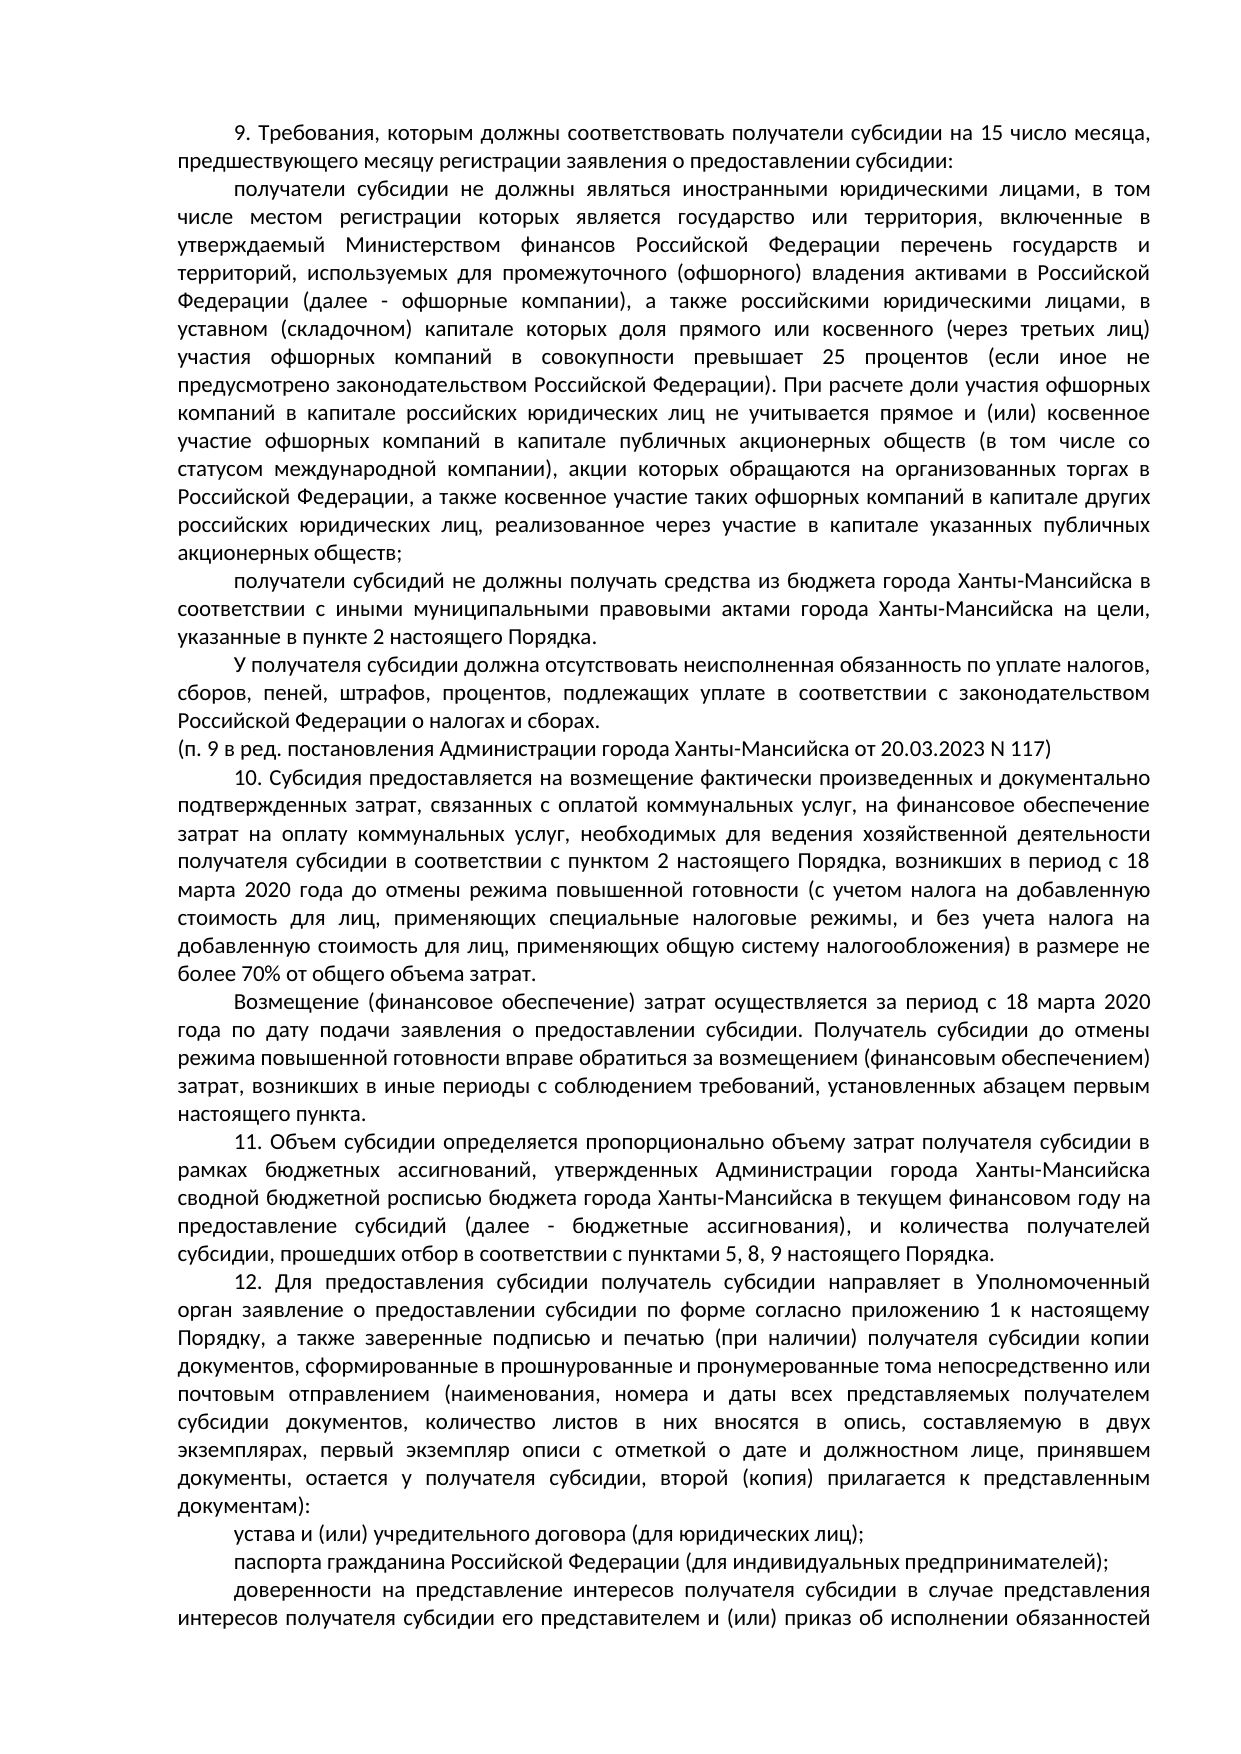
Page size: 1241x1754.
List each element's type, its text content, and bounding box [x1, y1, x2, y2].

text 11. Объем субсидии определяется пропорционально объему затрат получателя субсидии в рамках бюджетных ассигнований, утвержденных Администрации города Ханты-Мансийска сводной бюджетной росписью бюджета города Ханты-Мансийска в текущем финансовом году на предоставление субсидий (далее - бюджетные ассигнования), и количества получателей субсидии, прошедших отбор в соответствии с пунктами 5, 8, 9 настоящего Порядка. [177, 1127, 1152, 1267]
text 10. Субсидия предоставляется на возмещение фактически произведенных и документально подтвержденных затрат, связанных с оплатой коммунальных услуг, на финансовое обеспечение затрат на оплату коммунальных услуг, необходимых для ведения хозяйственной деятельности получателя субсидии в соответствии с пунктом 2 настоящего Порядка, возникших в период с 18 марта 2020 года до отмены режима повышенной готовности (с учетом налога на добавленную стоимость для лиц, применяющих специальные налоговые режимы, и без учета налога на добавленную стоимость для лиц, применяющих общую систему налогообложения) в размере не более 70% от общего объема затрат. [177, 763, 1152, 987]
text У получателя субсидии должна отсутствовать неисполненная обязанность по уплате налогов, сборов, пеней, штрафов, процентов, подлежащих уплате в соответствии с законодательством Российской Федерации о налогах и сборах. [177, 651, 1152, 734]
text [177, 1575, 1152, 1631]
text Возмещение (финансовое обеспечение) затрат осуществляется за период с 18 марта 2020 года по дату подачи заявления о предоставлении субсидии. Получатель субсидии до отмены режима повышенной готовности вправе обратиться за возмещением (финансовым обеспечением) затрат, возникших в иные периоды с соблюдением требований, установленных абзацем первым настоящего пункта. [177, 987, 1152, 1127]
text паспорта гражданина Российской Федерации (для индивидуальных предпринимателей); [177, 1547, 1152, 1575]
text получатели субсидий не должны получать средства из бюджета города Ханты-Мансийска в соответствии с иными муниципальными правовыми актами города Ханты-Мансийска на цели, указанные в пункте 2 настоящего Порядка. [177, 566, 1152, 651]
text (п. 9 в ред. постановления Администрации города Ханты-Мансийска от 20.03.2023 N 117) [177, 734, 1152, 763]
text получатели субсидии не должны являться иностранными юридическими лицами, в том числе местом регистрации которых является государство или территория, включенные в утверждаемый Министерством финансов Российской Федерации перечень государств и территорий, используемых для промежуточного (офшорного) владения активами в Российской Федерации (далее - офшорные компании), а также российскими юридическими лицами, в уставном (складочном) капитале которых доля прямого или косвенного (через третьих лиц) участия офшорных компаний в совокупности превышает 25 процентов (если иное не предусмотрено законодательством Российской Федерации). При расчете доли участия офшорных компаний в капитале российских юридических лиц не учитывается прямое и (или) косвенное участие офшорных компаний в капитале публичных акционерных обществ (в том числе со статусом международной компании), акции которых обращаются на организованных торгах в Российской Федерации, а также косвенное участие таких офшорных компаний в капитале других российских юридических лиц, реализованное через участие в капитале указанных публичных акционерных обществ; [177, 174, 1152, 566]
text 9. Требования, которым должны соответствовать получатели субсидии на 15 число месяца, предшествующего месяцу регистрации заявления о предоставлении субсидии: [177, 118, 1152, 174]
text 12. Для предоставления субсидии получатель субсидии направляет в Уполномоченный орган заявление о предоставлении субсидии по форме согласно приложению 1 к настоящему Порядку, а также заверенные подписью и печатью (при наличии) получателя субсидии копии документов, сформированные в прошнурованные и пронумерованные тома непосредственно или почтовым отправлением (наименования, номера и даты всех представляемых получателем субсидии документов, количество листов в них вносятся в опись, составляемую в двух экземплярах, первый экземпляр описи с отметкой о дате и должностном лице, принявшем документы, остается у получателя субсидии, второй (копия) прилагается к представленным документам): [177, 1267, 1152, 1519]
text устава и (или) учредительного договора (для юридических лиц); [177, 1519, 1152, 1547]
